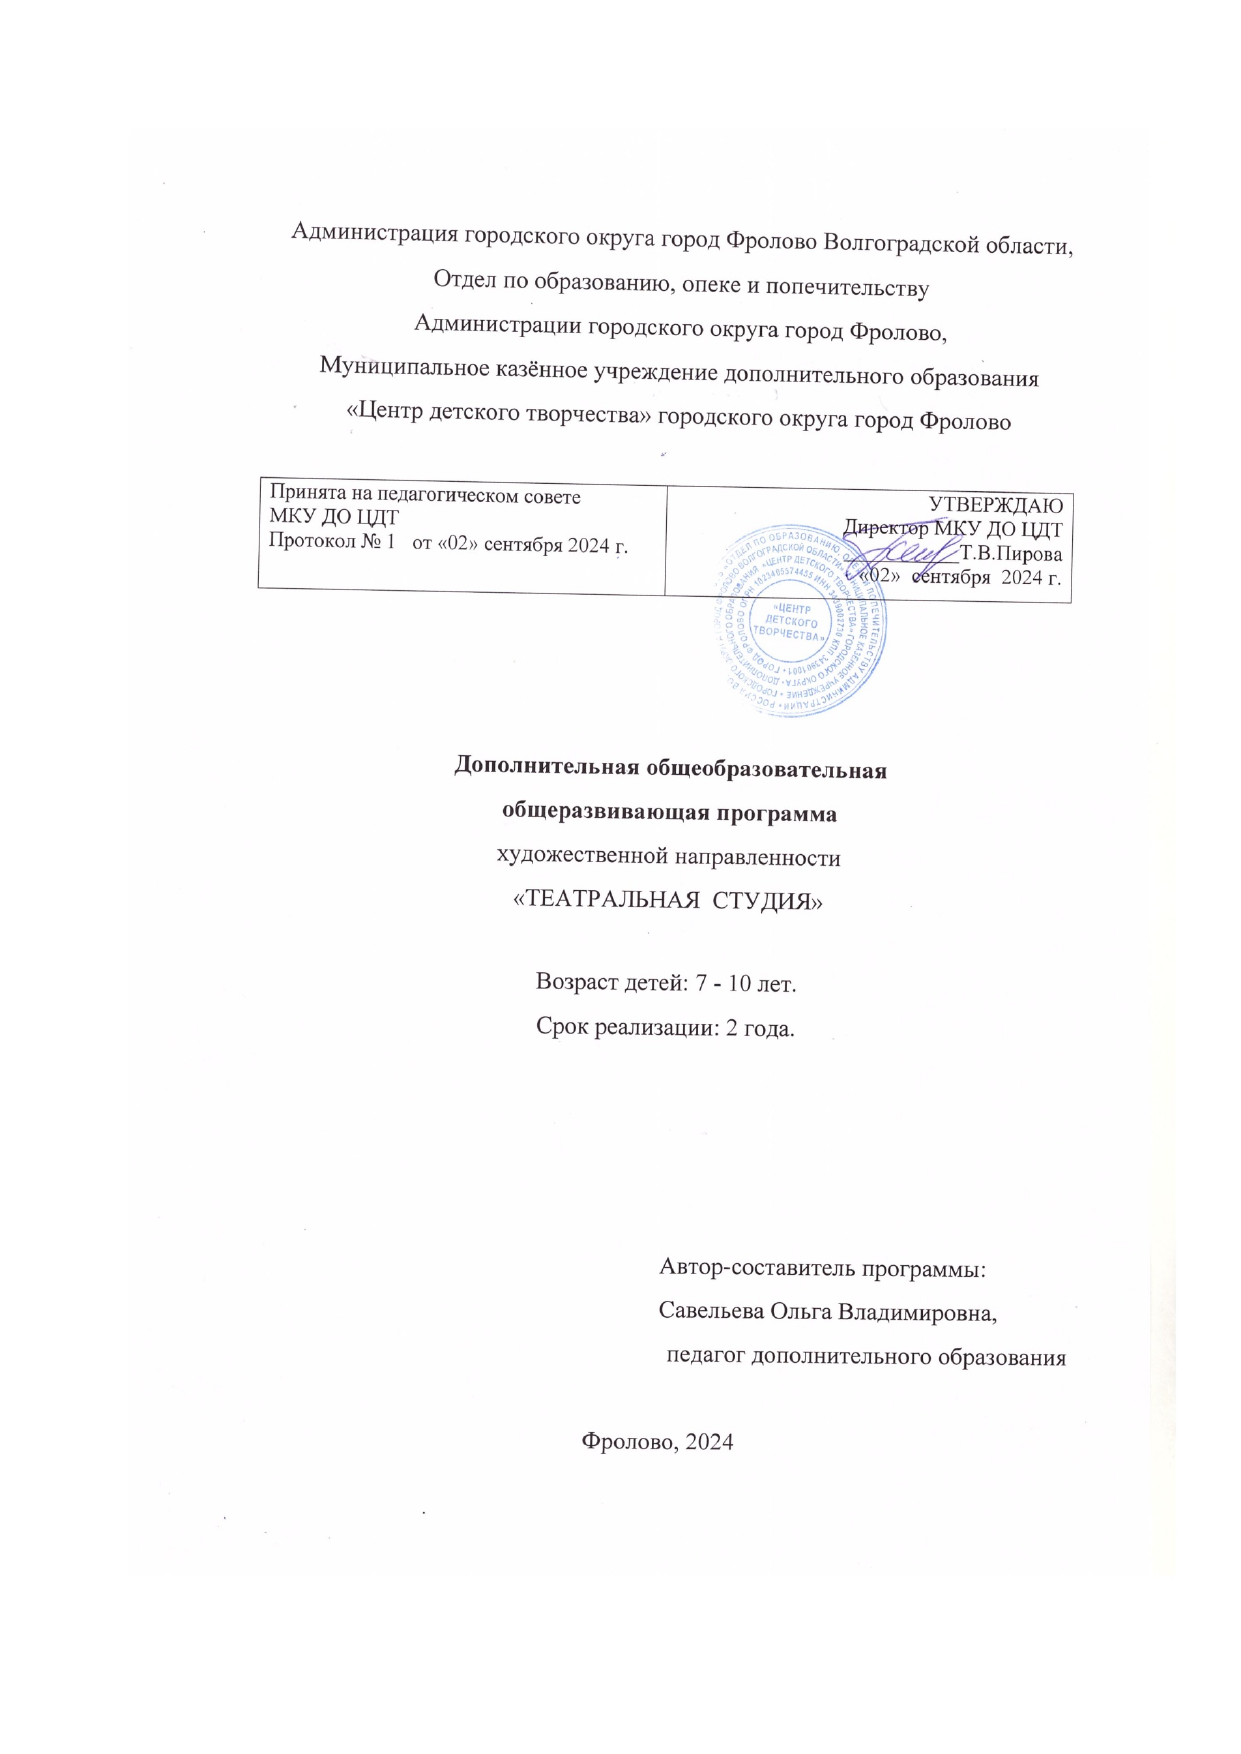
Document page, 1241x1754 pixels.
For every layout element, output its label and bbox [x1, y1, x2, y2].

picture [118, 118, 1185, 1584]
